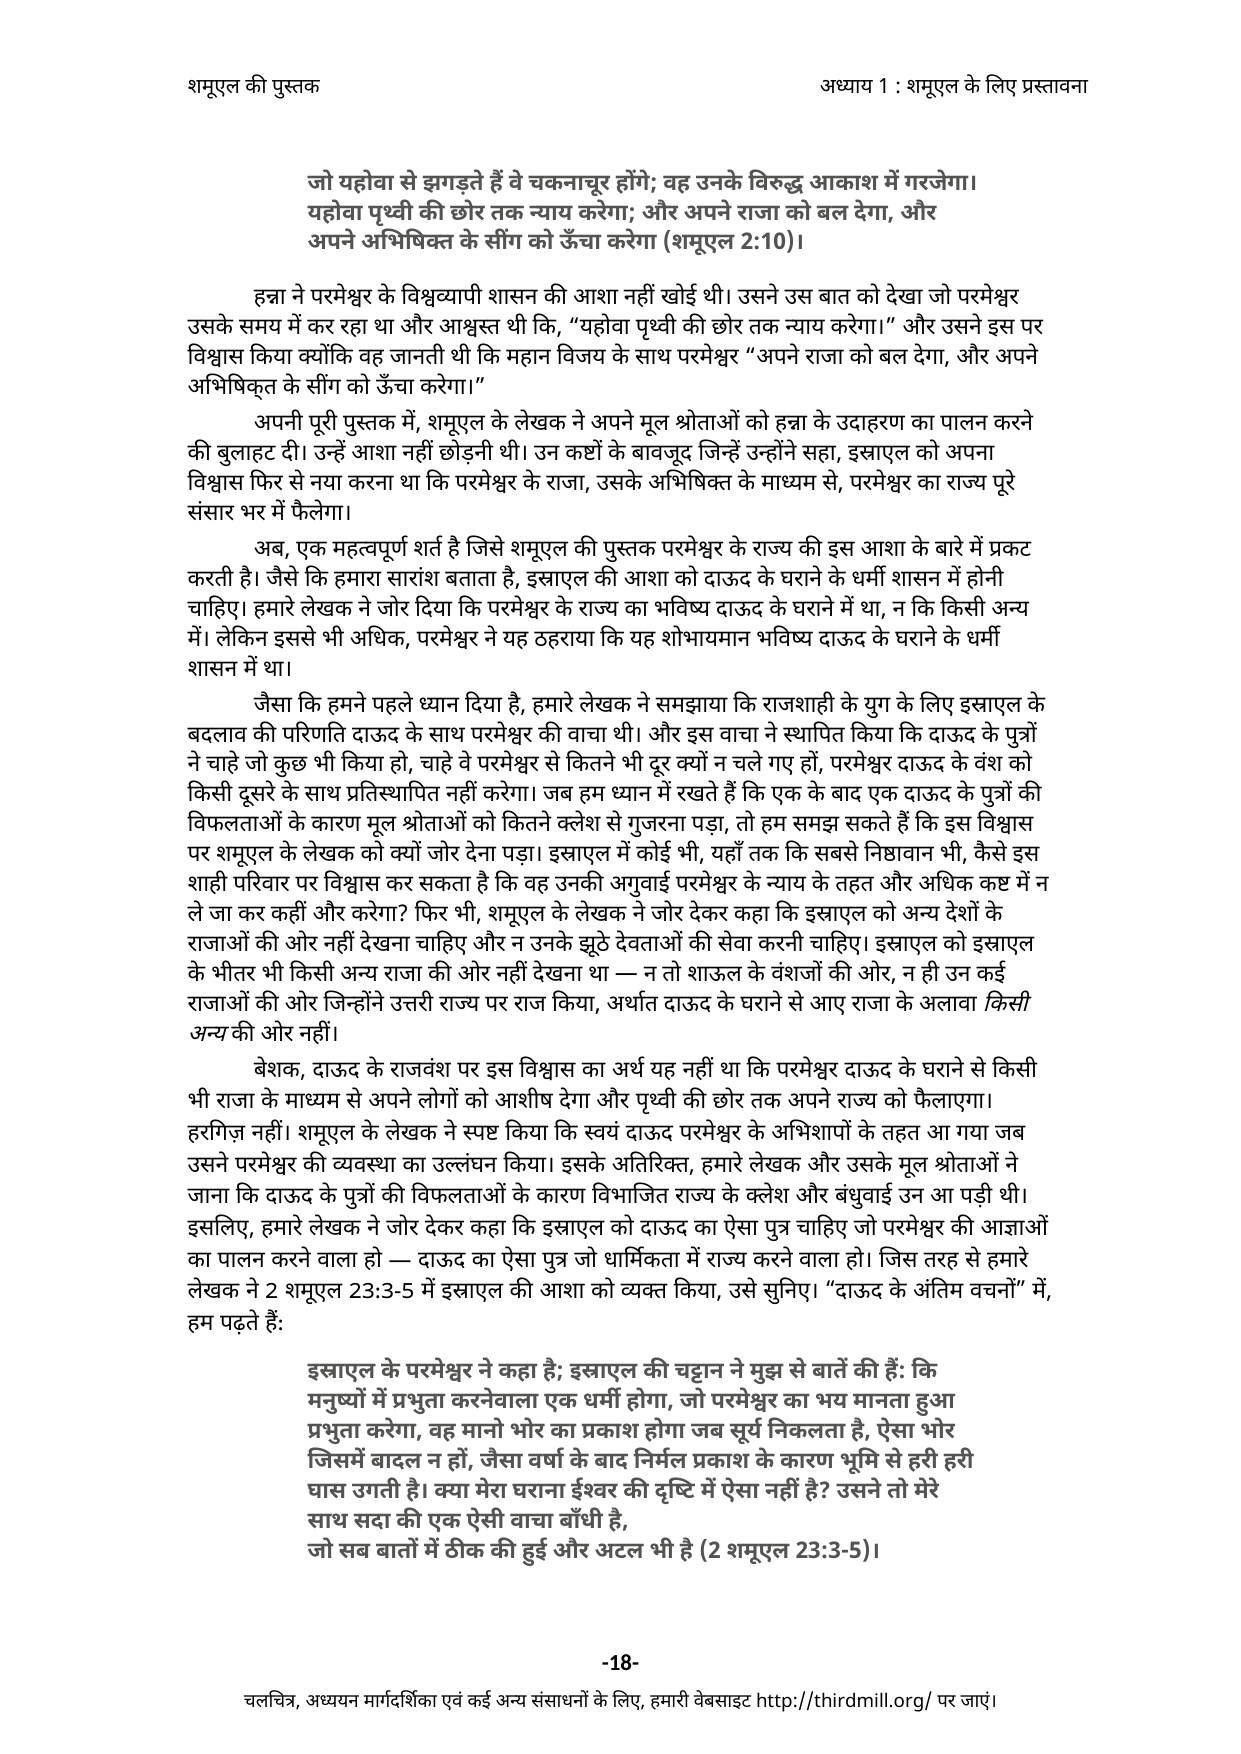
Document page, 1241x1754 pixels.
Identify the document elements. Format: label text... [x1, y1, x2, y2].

text जैसा कि हमने पहले ध्यान दिया है, हमारे लेखक ने समझाया कि राजशाही के युग के लिए इस्राएल के बदलाव की परिणति दाऊद के साथ परमेश्वर की वाचा थी। और इस वाचा ने स्थापित किया कि दाऊद के पुत्रों ने चाहे जो कुछ भी किया हो, चाहे वे परमेश्वर से कितने भी दूर क्यों न चले गए हों, परमेश्वर दाऊद के वंश को किसी दूसरे के साथ प्रतिस्थापित नहीं करेगा। जब हम ध्यान में रखते हैं कि एक के बाद एक दाऊद के पुत्रों की विफलताओं के कारण मूल श्रोताओं को कितने क्लेश से गुजरना पड़ा, तो हम समझ सकते हैं कि इस विश्वास पर शमूएल के लेखक को क्यों जोर देना पड़ा। इस्राएल में कोई भी, यहाँ तक कि सबसे निष्ठावान भी, कैसे इस शाही परिवार पर विश्वास कर सकता है कि वह उनकी अगुवाई परमेश्वर के न्याय के तहत और अधिक कष्ट में न ले जा कर कहीं और करेगा? फिर भी, शमूएल के लेखक ने जोर देकर कहा कि इस्राएल को अन्य देशों के राजाओं की ओर नहीं देखना चाहिए और न उनके झूठे देवताओं की सेवा करनी चाहिए। इस्राएल को इस्राएल के भीतर भी किसी अन्य राजा की ओर नहीं देखना था — न तो शाऊल के वंशजों की ओर, न ही उन कई राजाओं की ओर जिन्होंने उत्तरी राज्य पर राज किया, अर्थात दाऊद के घराने से आए राजा के अलावा किसी अन्य की ओर नहीं। [187, 692, 1053, 1050]
text बेशक, दाऊद के राजवंश पर इस विश्वास का अर्थ यह नहीं था कि परमेश्वर दाऊद के घराने से किसी भी राजा के माध्यम से अपने लोगों को आशीष देगा और पृथ्वी की छोर तक अपने राज्य को फैलाएगा। हरगिज़ नहीं। शमूएल के लेखक ने स्पष्ट किया कि स्वयं दाऊद परमेश्वर के अभिशापों के तहत आ गया जब उसने परमेश्वर की व्यवस्था का उल्लंघन किया। इसके अतिरिक्त, हमारे लेखक और उसके मूल श्रोताओं ने जाना कि दाऊद के पुत्रों की विफलताओं के कारण विभाजित राज्य के क्लेश और बंधुवाई उन आ पड़ी थी। इसलिए, हमारे लेखक ने जोर देकर कहा कि इस्राएल को दाऊद का ऐसा पुत्र चाहिए जो परमेश्वर की आज्ञाओं का पालन करने वाला हो — दाऊद का ऐसा पुत्र जो धार्मिकता में राज्य करने वाला हो। जिस तरह से हमारे लेखक ने 2 शमूएल 23:3-5 में इस्राएल की आशा को व्यक्त किया, उसे सुनिए। “दाऊद के अंतिम वचनों” में, हम पढ़ते हैं: [187, 1057, 1053, 1342]
text जो यहोवा से झगड़ते हैं वे चकनाचूर होंगे; वह उनके विरुद्ध आकाश में गरजेगा। यहोवा पृथ्वी की छोर तक न्याय करेगा; और अपने राजा को बल देगा, और अपने अभिषिक्‍त के सींग को ऊँचा करेगा (शमूएल 2:10)। [307, 169, 978, 259]
text हन्ना ने परमेश्वर के विश्वव्यापी शासन की आशा नहीं खोई थी। उसने उस बात को देखा जो परमेश्वर उसके समय में कर रहा था और आश्वस्त थी कि, “यहोवा पृथ्वी की छोर तक न्याय करेगा।” और उसने इस पर विश्वास किया क्योंकि वह जानती थी कि महान विजय के साथ परमेश्वर “अपने राजा को बल देगा, और अपने अभिषिक्‍त के सींग को ऊँचा करेगा।” [187, 284, 1053, 404]
text इस्राएल के परमेश्वर ने कहा है; इस्राएल की चट्टान ने मुझ से बातें की हैं: कि मनुष्यों में प्रभुता करनेवाला एक धर्मी होगा, जो परमेश्वर का भय मानता हुआ प्रभुता करेगा, वह मानो भोर का प्रकाश होगा जब सूर्य निकलता है, ऐसा भोर जिसमें बादल न हों, जैसा वर्षा के बाद निर्मल प्रकाश के कारण भूमि से हरी हरी घास उगती है। क्या मेरा घराना ईश्‍वर की दृष्‍टि में ऐसा नहीं है? उसने तो मेरे साथ सदा की एक ऐसी वाचा बाँधी है, जो सब बातों में ठीक की हुई और अटल भी है (2 शमूएल 23:3-5)। [307, 1358, 978, 1567]
text अब, एक महत्वपूर्ण शर्त है जिसे शमूएल की पुस्तक परमेश्वर के राज्य की इस आशा के बारे में प्रकट करती है। जैसे कि हमारा सारांश बताता है, इस्राएल की आशा को दाऊद के घराने के धर्मी शासन में होनी चाहिए। हमारे लेखक ने जोर दिया कि परमेश्वर के राज्य का भविष्य दाऊद के घराने में था, न कि किसी अन्य में। लेकिन इससे भी अधिक, परमेश्वर ने यह ठहराया कि यह शोभायमान भविष्य दाऊद के घराने के धर्मी शासन में था। [187, 536, 1053, 685]
text अपनी पूरी पुस्तक में, शमूएल के लेखक ने अपने मूल श्रोताओं को हन्ना के उदाहरण का पालन करने की बुलाहट दी। उन्हें आशा नहीं छोड़नी थी। उन कष्टों के बावजूद जिन्हें उन्होंने सहा, इस्राएल को अपना विश्वास फिर से नया करना था कि परमेश्वर के राजा, उसके अभिषिक्त के माध्यम से, परमेश्वर का राज्य पूरे संसार भर में फैलेगा। [187, 410, 1053, 529]
